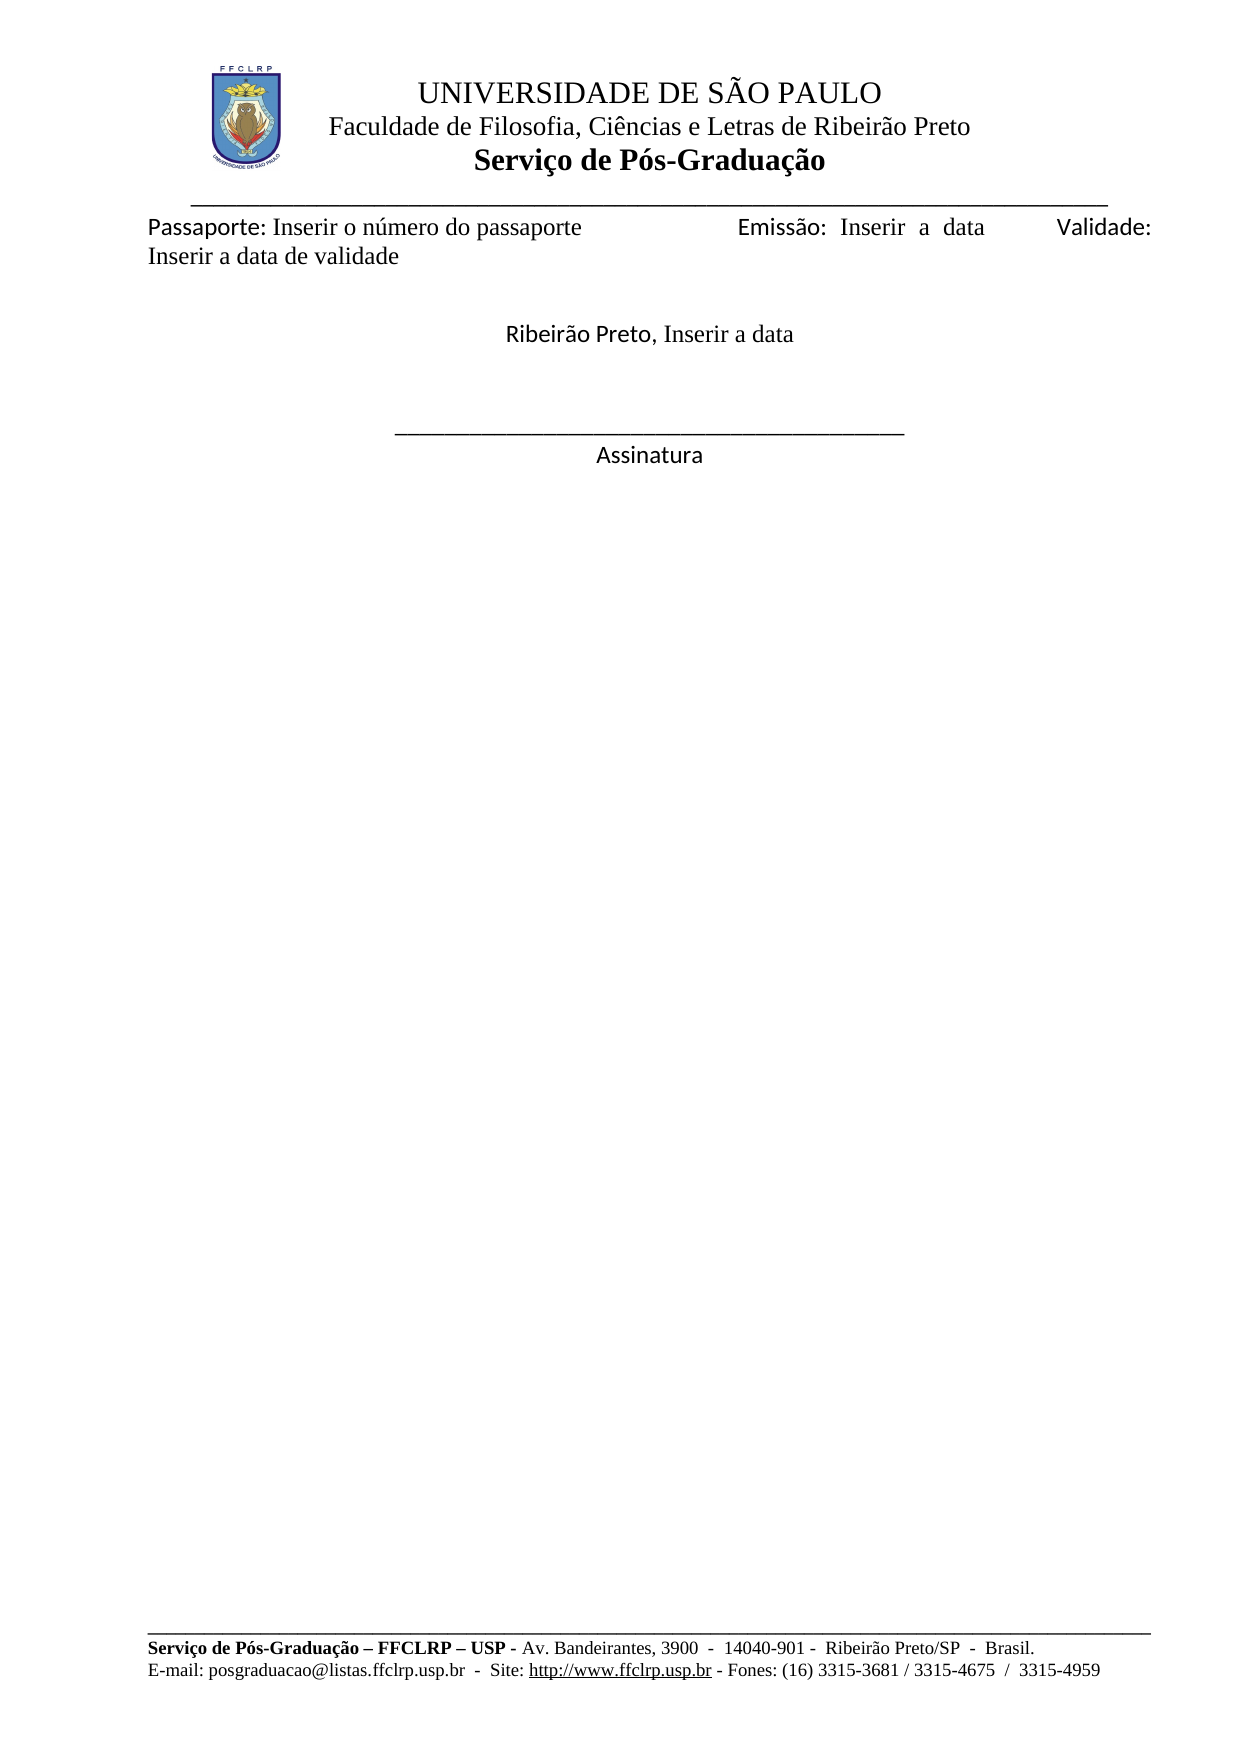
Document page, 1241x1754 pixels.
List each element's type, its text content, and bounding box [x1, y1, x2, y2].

text _________________________________________ [148, 408, 1152, 439]
text Passaporte: Emissão: Validade: [148, 211, 1152, 270]
text Ribeirão Preto, [148, 318, 1152, 349]
text Assinatura [148, 439, 1152, 469]
picture [211, 66, 281, 171]
